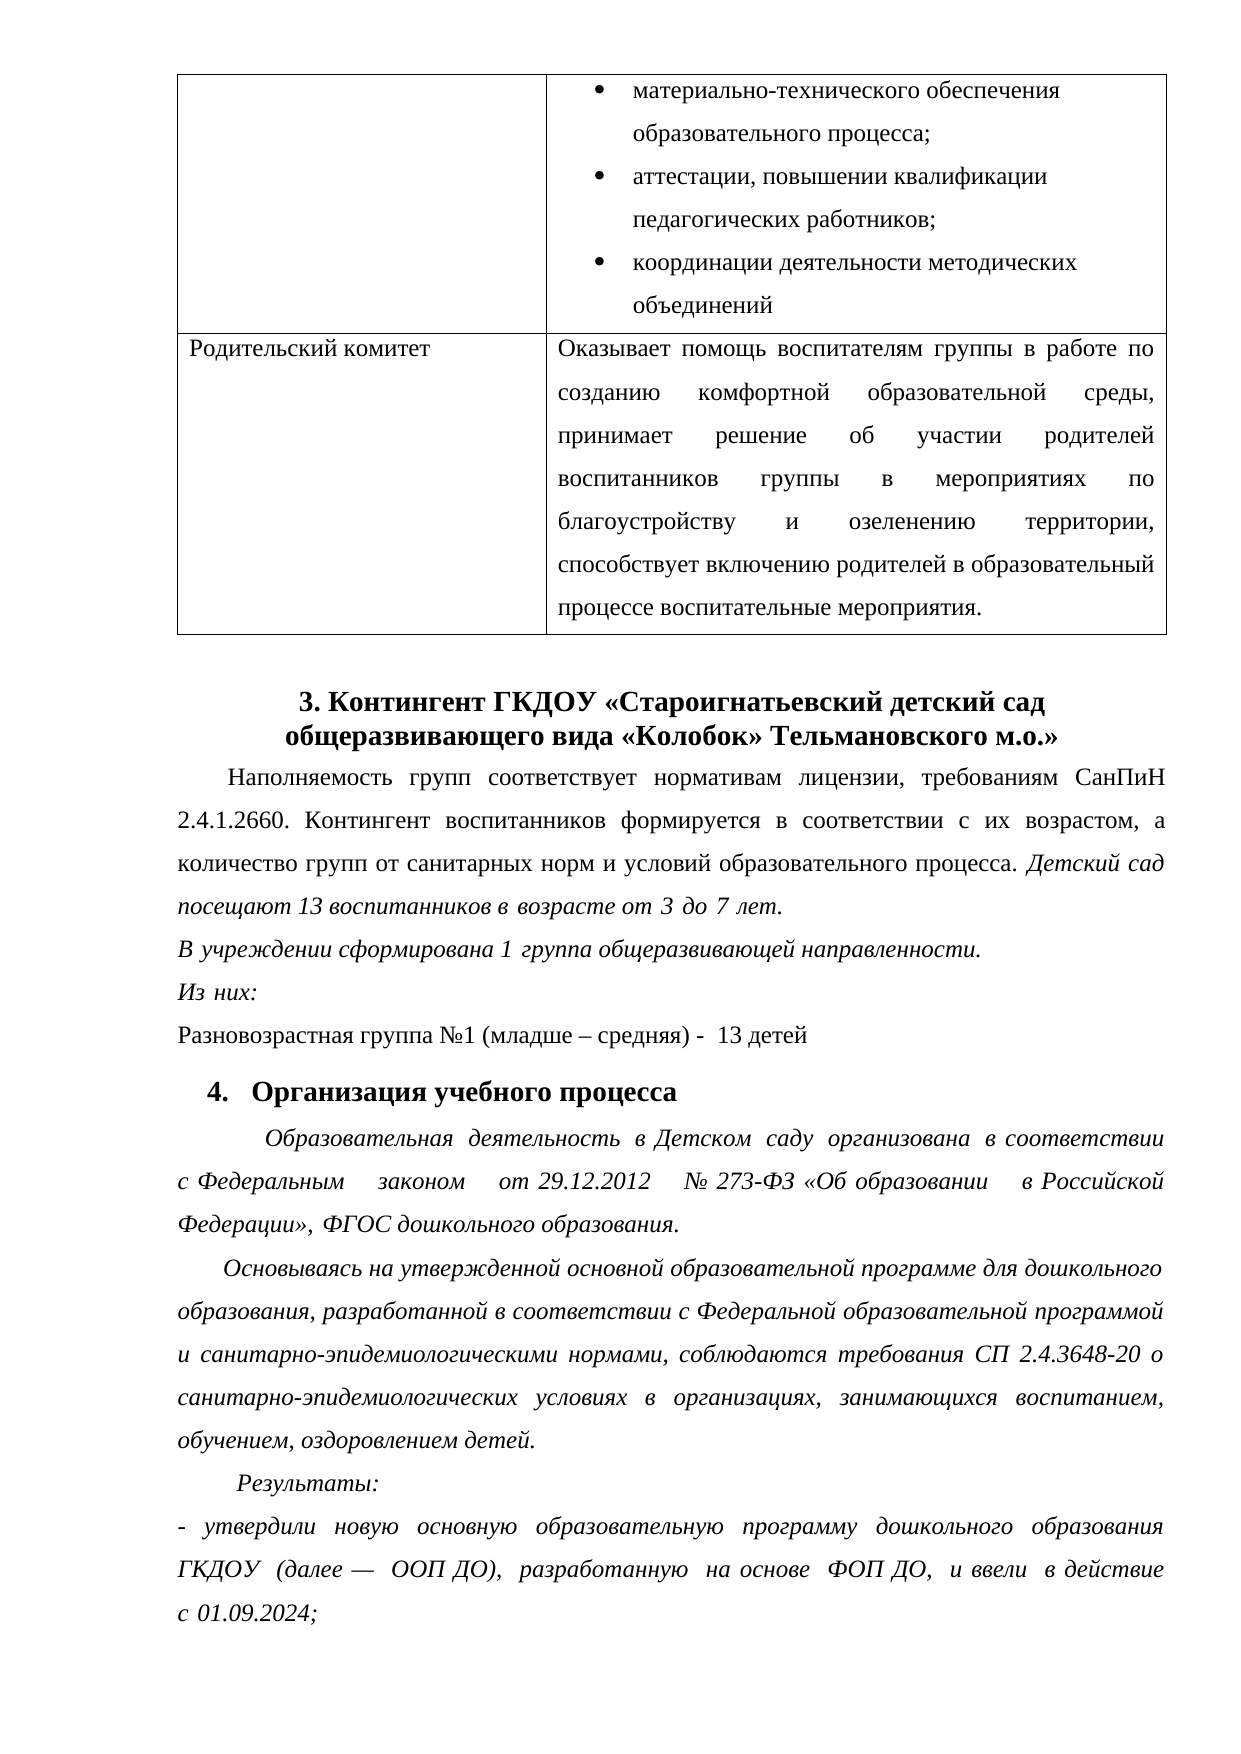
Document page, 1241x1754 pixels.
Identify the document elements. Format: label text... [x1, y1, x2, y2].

text Основываясь на утвержденной основной образовательной программе для дошкольного образования, разработанной в соответствии с Федеральной образовательной программой и санитарно-эпидемиологическими нормами, соблюдаются требования СП 2.4.3648-20 о санитарно-эпидемиологических условиях в организациях, занимающихся воспитанием, обучением, оздоровлением детей. [177, 1253, 1167, 1454]
list Организация учебного процесса [177, 1074, 1167, 1108]
table_cell Оказывает помощь воспитателям группы в работе по созданию комфортной образовательной среды, принимает решение об участии родителей воспитанников группы в мероприятиях по благоустройству и озеленению территории, способствует включению родителей в образовательный процессе воспитательные мероприятия. [547, 334, 1166, 634]
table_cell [178, 75, 546, 332]
text Из них: Разновозрастная группа №1 (младше – средняя) - 13 детей [177, 977, 1167, 1049]
text Результаты: [207, 1468, 1167, 1497]
text Наполняемость групп соответствует нормативам лицензии, требованиям СанПиН 2.4.1.2660. Контингент воспитанников формируется в соответствии с их возрастом, а количество групп от санитарных норм и условий образовательного процесса. Детский сад посещают 13 воспитанников в возрасте от 3 до 7 лет. [177, 762, 1167, 920]
text В учреждении сформирована 1 группа общеразвивающей направленности. [177, 934, 1167, 963]
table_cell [547, 75, 1166, 332]
text 3. Контингент ГКДОУ «Староигнатьевский детский сад общеразвивающего вида «Колобок» Тельмановского м.о.» [177, 684, 1167, 751]
text - утвердили новую основную образовательную программу дошкольного образования ГКДОУ (далее — ООП ДО), разработанную на основе ФОП ДО, и ввели в действие с 01.09.2024; [177, 1511, 1167, 1626]
table_cell Родительский комитет [178, 334, 546, 634]
text Образовательная деятельность в Детском саду организована в соответствии с Федеральным законом от 29.12.2012 № 273-ФЗ «Об образовании в Российской Федерации», ФГОС дошкольного образования. [177, 1123, 1167, 1238]
